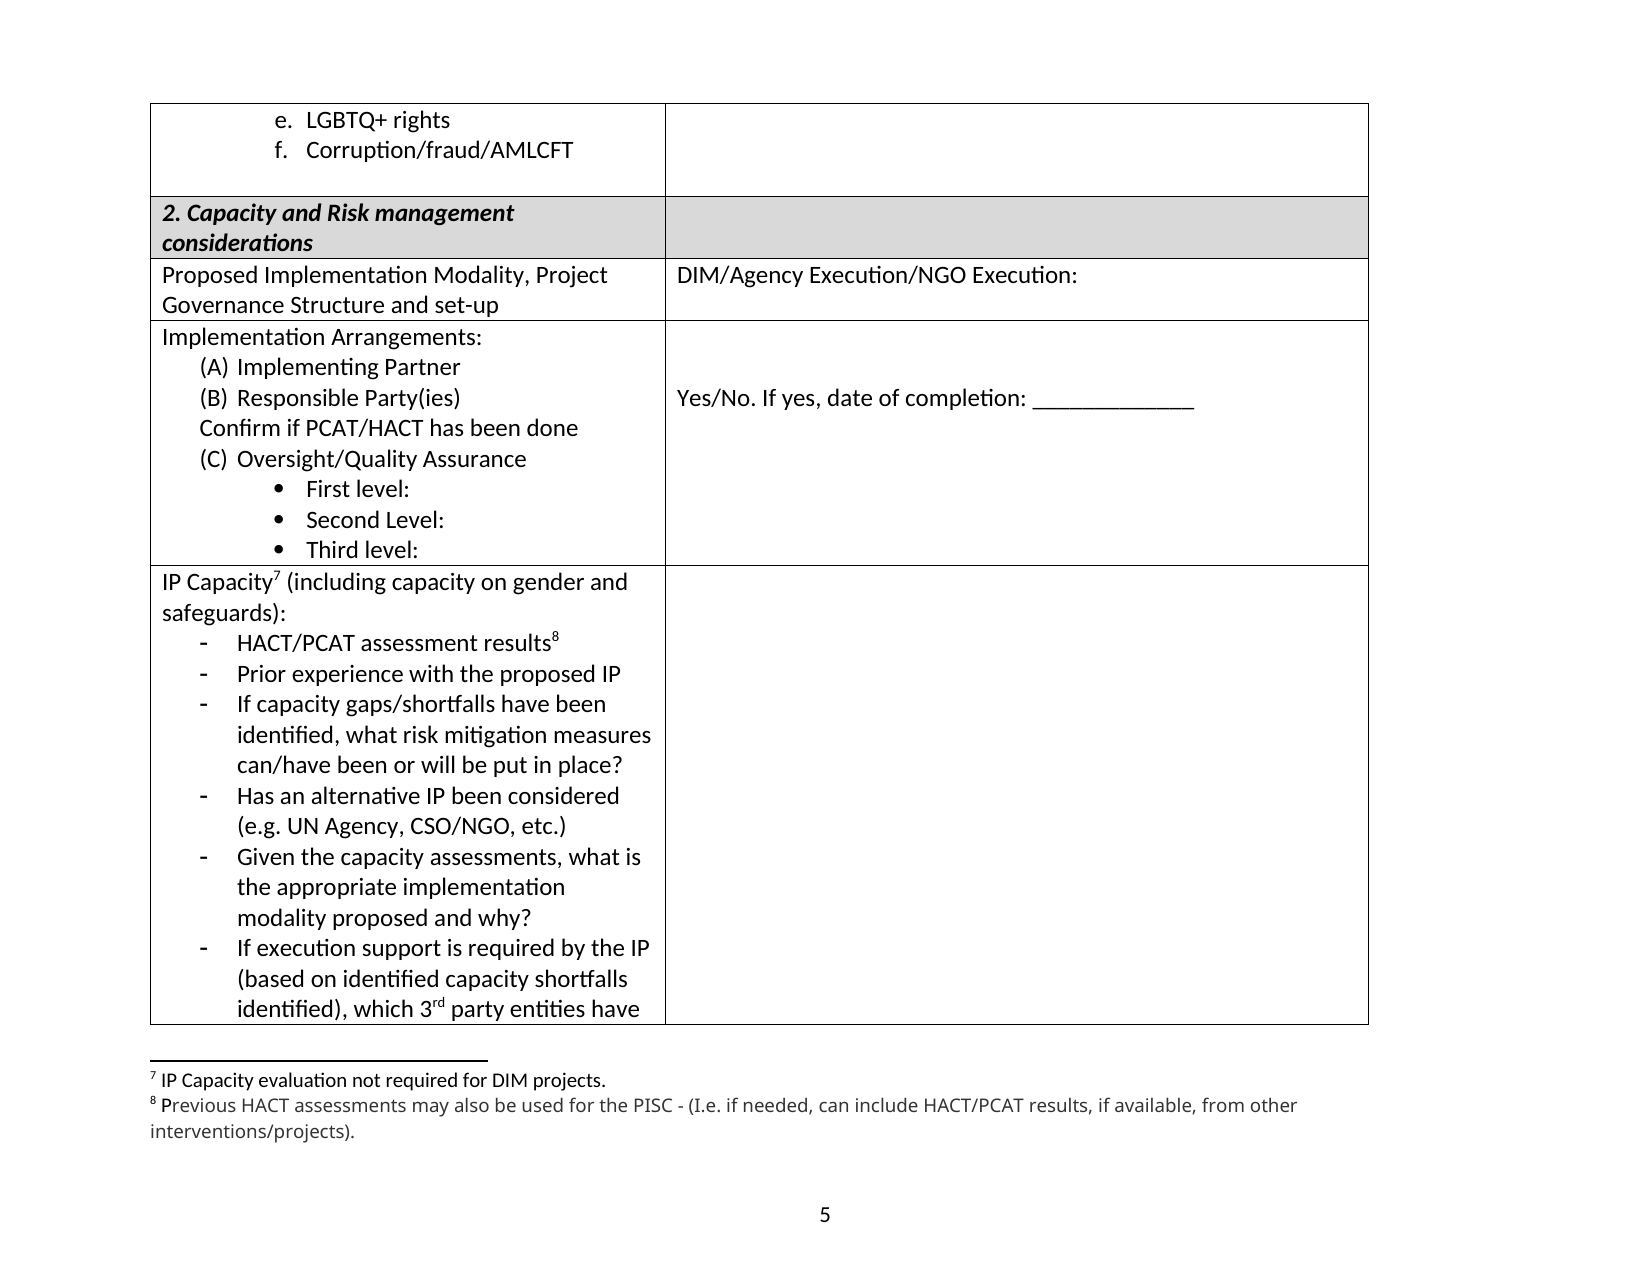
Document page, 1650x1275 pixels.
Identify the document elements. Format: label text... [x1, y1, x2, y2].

table_cell [666, 197, 1368, 258]
table_cell [666, 104, 1368, 196]
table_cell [151, 104, 665, 196]
table_cell [666, 566, 1368, 1024]
table_cell DIM/Agency Execution/NGO Execution: [666, 259, 1368, 320]
table_cell Yes/No. If yes, date of completion: _____________ [666, 321, 1368, 565]
table_cell Proposed Implementation Modality, Project Governance Structure and set-up [151, 259, 665, 320]
table_cell Implementation Arrangements: Implementing Partner Responsible Party(ies) Confirm if PCAT/HACT has been done Oversight/Quality Assurance First level: Second Level: Third level: [151, 321, 665, 565]
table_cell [151, 566, 665, 1024]
table_cell 2. Capacity and Risk management considerations [151, 197, 665, 258]
